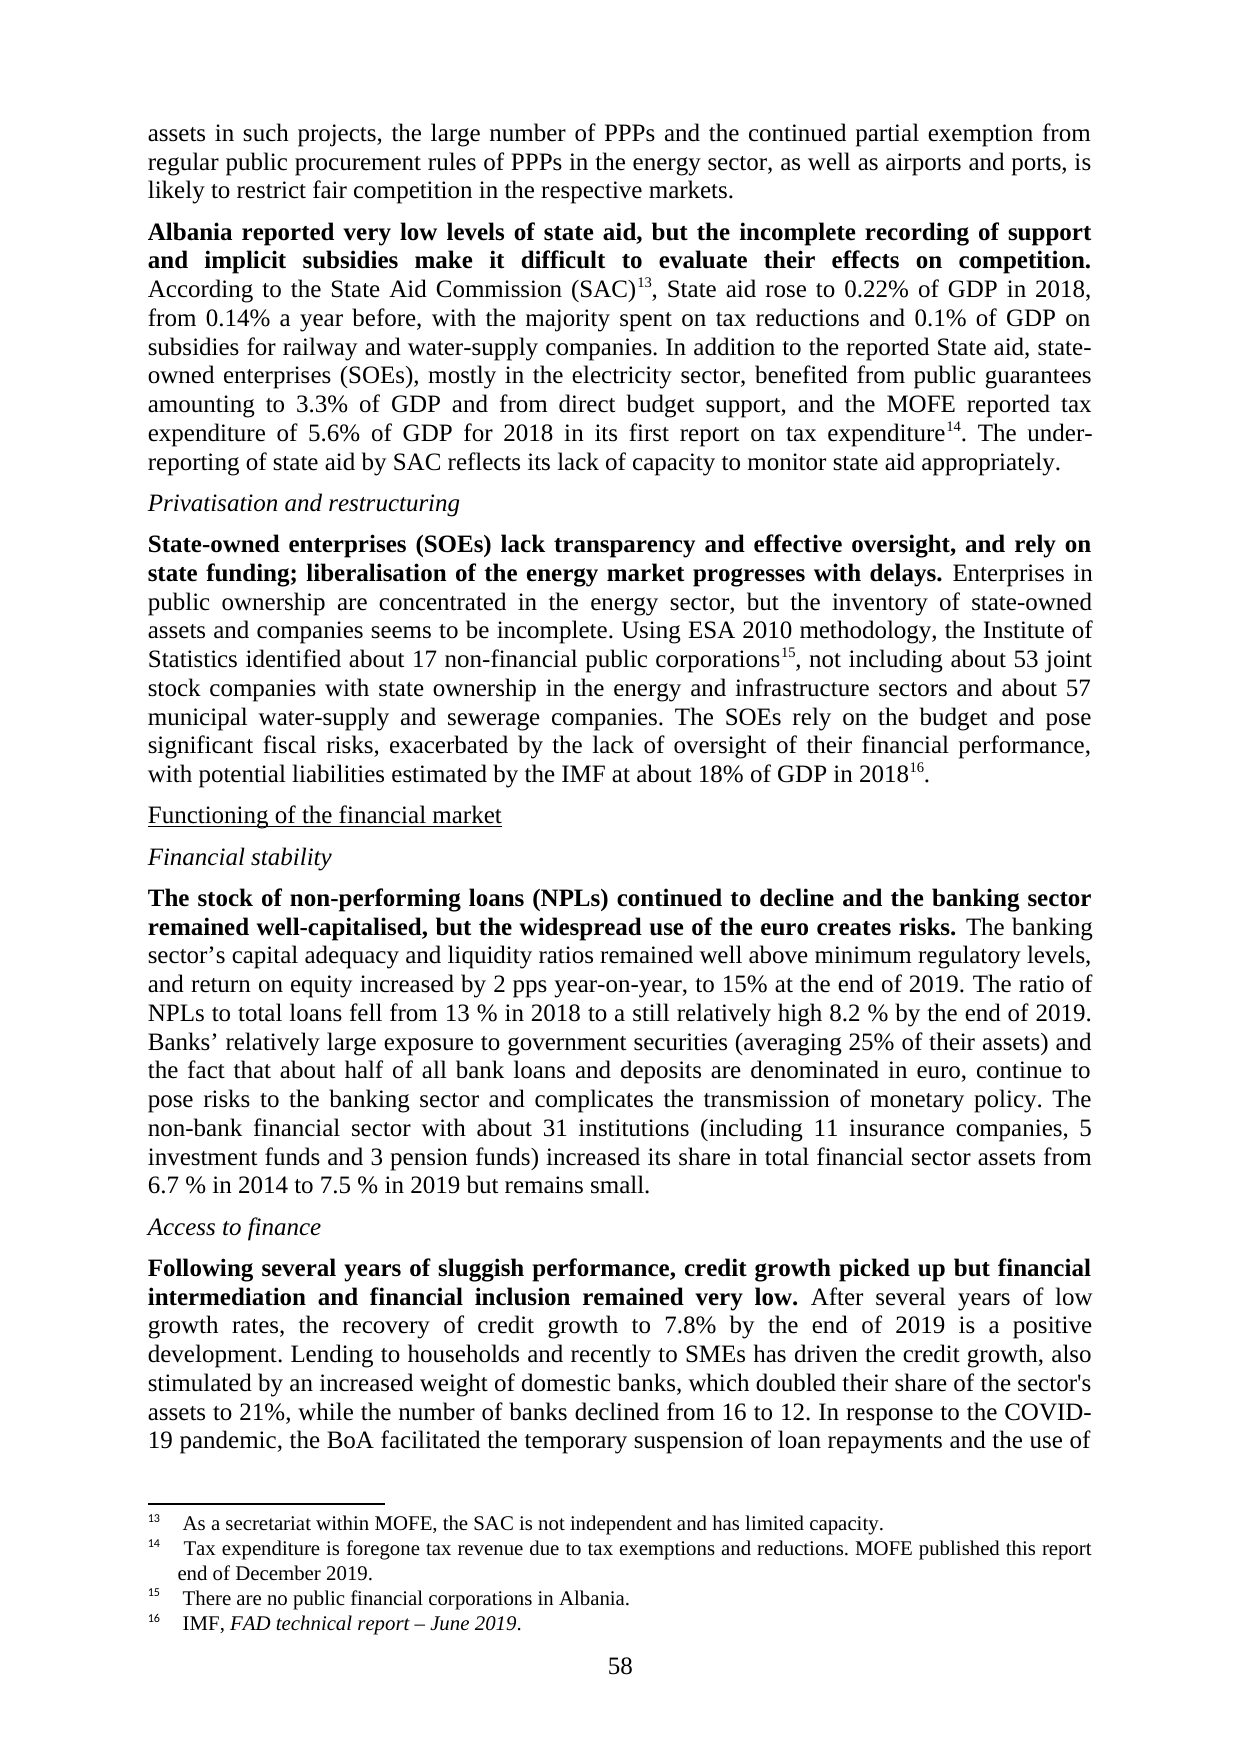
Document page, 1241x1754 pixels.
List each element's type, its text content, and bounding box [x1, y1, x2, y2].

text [148, 1253, 1093, 1454]
text Privatisation and restructuring [148, 488, 1093, 517]
text Albania reported very low levels of state aid, but the incomplete recording of support and implicit subsidies make it difficult to evaluate their effects on competition. According to the State Aid Commission (SAC), State aid rose to 0.22% of GDP in 2018, from 0.14% a year before, with the majority spent on tax reductions and 0.1% of GDP on subsidies for railway and water-supply companies. In addition to the reported State aid, state-owned enterprises (SOEs), mostly in the electricity sector, benefited from public guarantees amounting to 3.3% of GDP and from direct budget support, and the MOFE reported tax expenditure of 5.6% of GDP for 2018 in its first report on tax expenditure. The under-reporting of state aid by SAC reflects its lack of capacity to monitor state aid appropriately. [148, 217, 1093, 476]
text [148, 118, 1093, 204]
text Access to finance [148, 1212, 1093, 1241]
text Functioning of the financial market [148, 801, 1093, 829]
text State-owned enterprises (SOEs) lack transparency and effective oversight, and rely on state funding; liberalisation of the energy market progresses with delays. Enterprises in public ownership are concentrated in the energy sector, but the inventory of state-owned assets and companies seems to be incomplete. Using ESA 2010 methodology, the Institute of Statistics identified about 17 non-financial public corporations, not including about 53 joint stock companies with state ownership in the energy and infrastructure sectors and about 57 municipal water-supply and sewerage companies. The SOEs rely on the budget and pose significant fiscal risks, exacerbated by the lack of oversight of their financial performance, with potential liabilities estimated by the IMF at about 18% of GDP in 2018. [148, 529, 1093, 788]
text Financial stability [148, 842, 1093, 871]
text The stock of non-performing loans (NPLs) continued to decline and the banking sector remained well-capitalised, but the widespread use of the euro creates risks. The banking sector’s capital adequacy and liquidity ratios remained well above minimum regulatory levels, and return on equity increased by 2 pps year-on-year, to 15% at the end of 2019. The ratio of NPLs to total loans fell from 13 % in 2018 to a still relatively high 8.2 % by the end of 2019. Banks’ relatively large exposure to government securities (averaging 25% of their assets) and the fact that about half of all bank loans and deposits are denominated in euro, continue to pose risks to the banking sector and complicates the transmission of monetary policy. The non-bank financial sector with about 31 institutions (including 11 insurance companies, 5 investment funds and 3 pension funds) increased its share in total financial sector assets from 6.7 % in 2014 to 7.5 % in 2019 but remains small. [148, 883, 1093, 1199]
